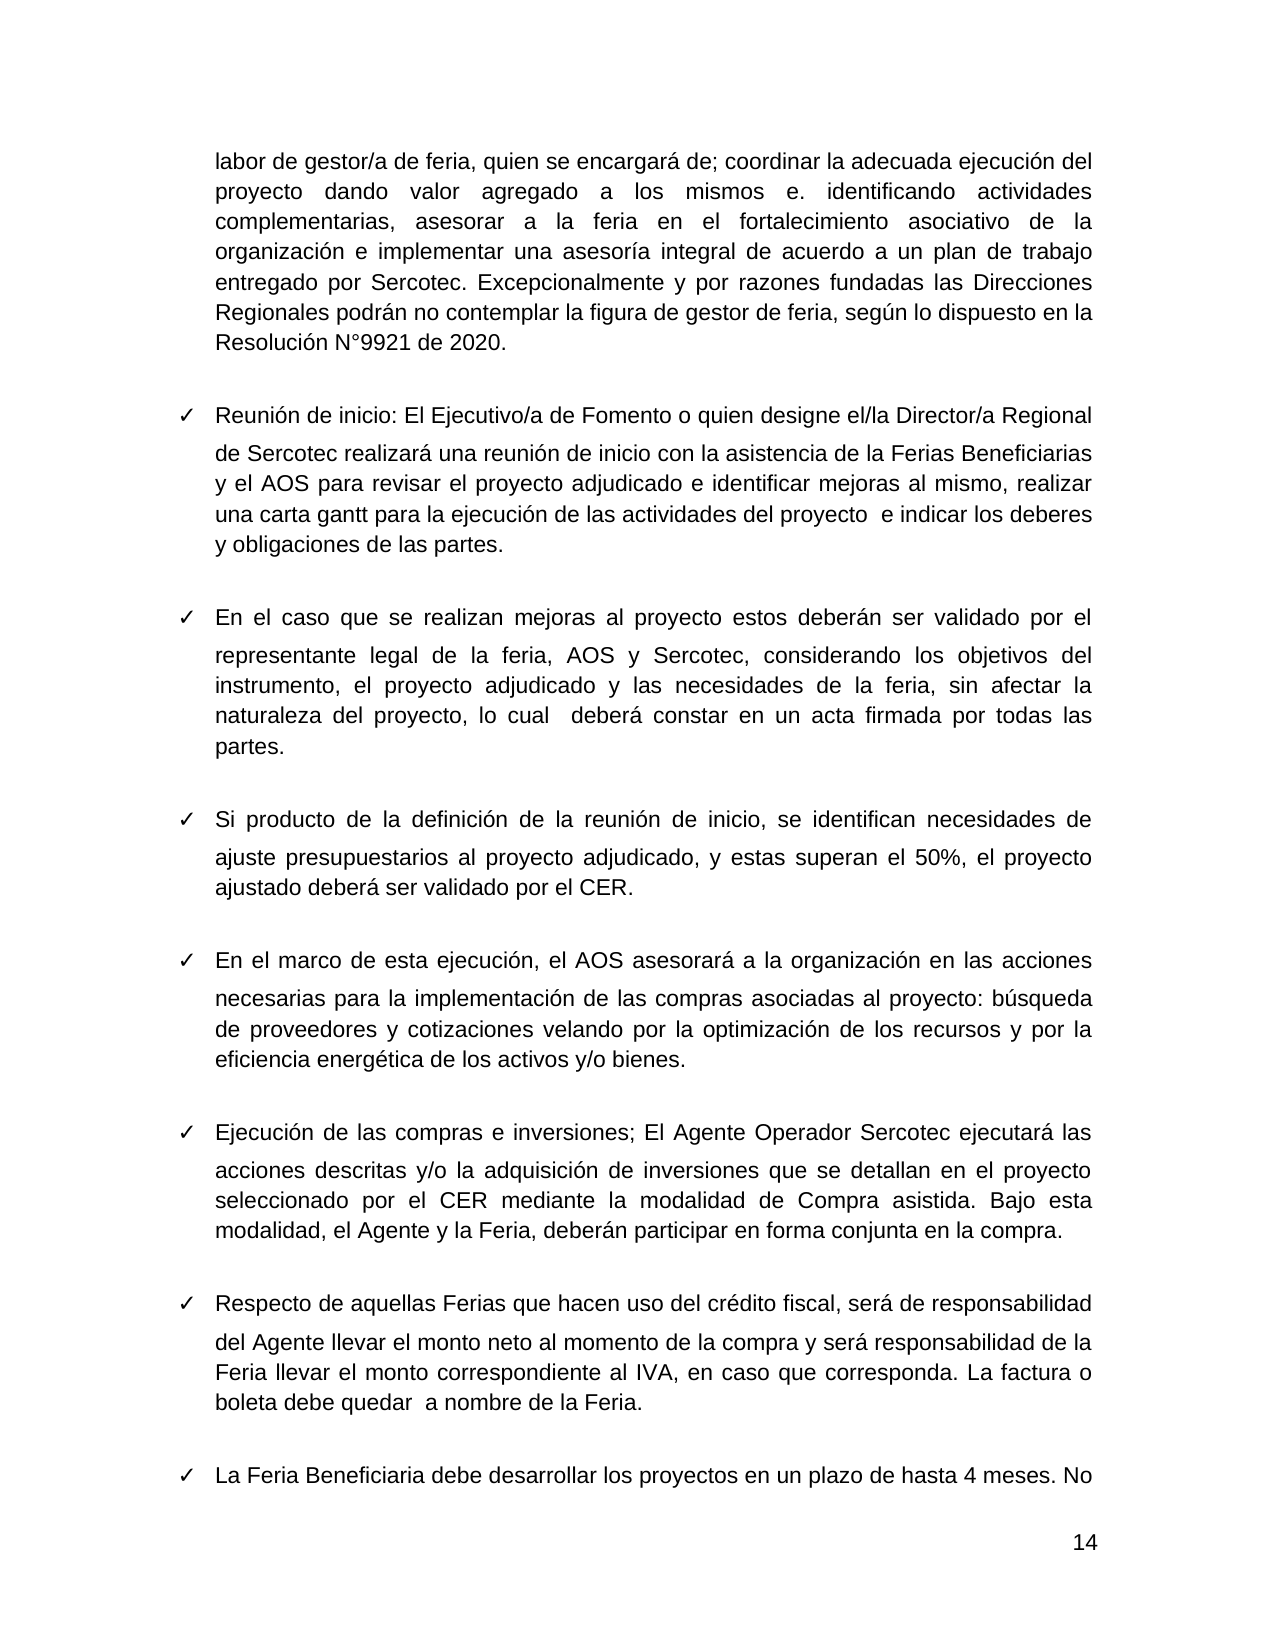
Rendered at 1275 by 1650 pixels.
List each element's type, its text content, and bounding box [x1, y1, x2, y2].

list Si producto de la definición de la reunión de inicio, se identifican necesidades de ajuste presupuestarios al proyecto adjudicado, y estas superan el 50%, el proyecto ajustado deberá ser validado por el CER. [177, 793, 1093, 900]
list Reunión de inicio: El Ejecutivo/a de Fomento o quien designe el/la Director/a Regional de Sercotec realizará una reunión de inicio con la asistencia de la Ferias Beneficiarias y el AOS para revisar el proyecto adjudicado e identificar mejoras al mismo, realizar una carta gantt para la ejecución de las actividades del proyecto e indicar los deberes y obligaciones de las partes. [177, 389, 1093, 557]
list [177, 148, 1093, 355]
list En el caso que se realizan mejoras al proyecto estos deberán ser validado por el representante legal de la feria, AOS y Sercotec, considerando los objetivos del instrumento, el proyecto adjudicado y las necesidades de la feria, sin afectar la naturaleza del proyecto, lo cual deberá constar en un acta firmada por todas las partes. [177, 591, 1093, 759]
list Ejecución de las compras e inversiones; El Agente Operador Sercotec ejecutará las acciones descritas y/o la adquisición de inversiones que se detallan en el proyecto seleccionado por el CER mediante la modalidad de Compra asistida. Bajo esta modalidad, el Agente y la Feria, deberán participar en forma conjunta en la compra. [177, 1106, 1093, 1244]
list En el marco de esta ejecución, el AOS asesorará a la organización en las acciones necesarias para la implementación de las compras asociadas al proyecto: búsqueda de proveedores y cotizaciones velando por la optimización de los recursos y por la eficiencia energética de los activos y/o bienes. [177, 934, 1093, 1072]
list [177, 1449, 1093, 1496]
list Respecto de aquellas Ferias que hacen uso del crédito fiscal, será de responsabilidad del Agente llevar el monto neto al momento de la compra y será responsabilidad de la Feria llevar el monto correspondiente al IVA, en caso que corresponda. La factura o boleta debe quedar a nombre de la Feria. [177, 1278, 1093, 1415]
